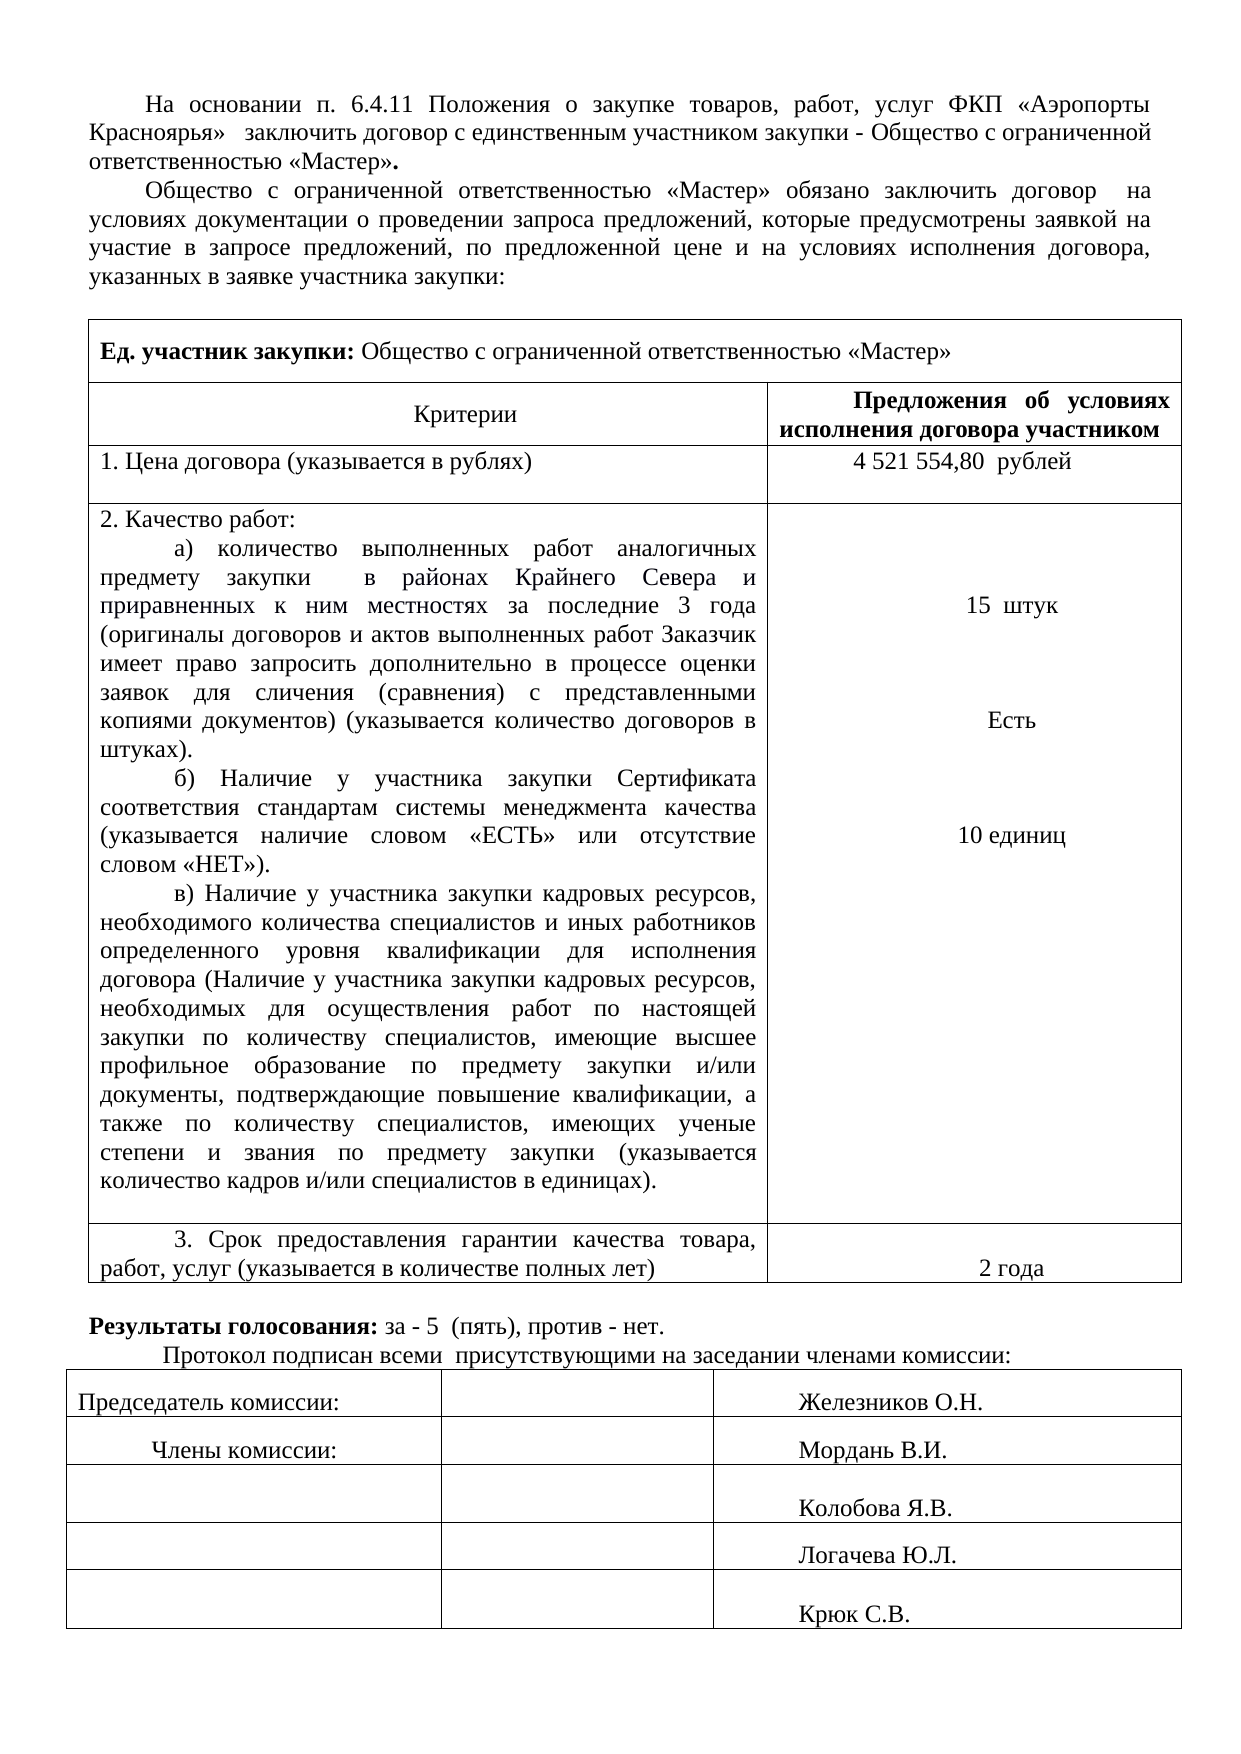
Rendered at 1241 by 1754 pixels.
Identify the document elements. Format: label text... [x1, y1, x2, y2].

table_cell [442, 1417, 713, 1463]
text На основании п. 6.4.11 Положения о закупке товаров, работ, услуг ФКП «Аэропорты Красноярья» заключить договор с единственным участником закупки - Общество с ограниченной ответственностью «Мастер». [89, 89, 1152, 175]
text Результаты голосования: за - 5 (пять), против - нет. [89, 1311, 1152, 1340]
table_header Ед. участник закупки: Общество с ограниченной ответственностью «Мастер» [89, 320, 1181, 382]
table_header [442, 1370, 713, 1416]
table_cell Крюк С.В. [714, 1570, 1181, 1628]
table_cell [67, 1465, 441, 1522]
table_header Председатель комиссии: [67, 1370, 441, 1416]
table_header Железников О.Н. [714, 1370, 1181, 1416]
table_cell [67, 1523, 441, 1569]
table_cell [442, 1523, 713, 1569]
table_cell Предложения об условиях исполнения договора участником [768, 383, 1181, 445]
table_cell Критерии [89, 383, 767, 445]
text Протокол подписан всеми присутствующими на заседании членами комиссии: [89, 1340, 1152, 1369]
text Общество с ограниченной ответственностью «Мастер» обязано заключить договор на условиях документации о проведении запроса предложений, которые предусмотрены заявкой на участие в запросе предложений, по предложенной цене и на условиях исполнения договора, указанных в заявке участника закупки: [89, 175, 1152, 290]
table_cell Члены комиссии: [67, 1417, 441, 1463]
table_cell 2 года [768, 1224, 1181, 1282]
table_cell Мордань В.И. [714, 1417, 1181, 1463]
table_cell 3. Срок предоставления гарантии качества товара, работ, услуг (указывается в количестве полных лет) [89, 1224, 767, 1282]
table_cell Логачева Ю.Л. [714, 1523, 1181, 1569]
table_cell 2. Качество работ: а) количество выполненных работ аналогичных предмету закупки в районах Крайнего Севера и приравненных к ним местностях за последние 3 года (оригиналы договоров и актов выполненных работ Заказчик имеет право запросить дополнительно в процессе оценки заявок для сличения (сравнения) с представленными копиями документов) (указывается количество договоров в штуках). б) Наличие у участника закупки Сертификата соответствия стандартам системы менеджмента качества (указывается наличие словом «ЕСТЬ» или отсутствие словом «НЕТ»). в) Наличие у участника закупки кадровых ресурсов, необходимого количества специалистов и иных работников определенного уровня квалификации для исполнения договора (Наличие у участника закупки кадровых ресурсов, необходимых для осуществления работ по настоящей закупки по количеству специалистов, имеющие высшее профильное образование по предмету закупки и/или документы, подтверждающие повышение квалификации, а также по количеству специалистов, имеющих ученые степени и звания по предмету закупки (указывается количество кадров и/или специалистов в единицах). [89, 504, 767, 1223]
table_cell 4 521 554,80 рублей [768, 446, 1181, 503]
table_cell [442, 1465, 713, 1522]
table_cell Колобова Я.В. [714, 1465, 1181, 1522]
table_cell [67, 1570, 441, 1628]
table_cell [442, 1570, 713, 1628]
table_cell 15 штук Есть 10 единиц [768, 504, 1181, 1223]
table_cell 1. Цена договора (указывается в рублях) [89, 446, 767, 503]
